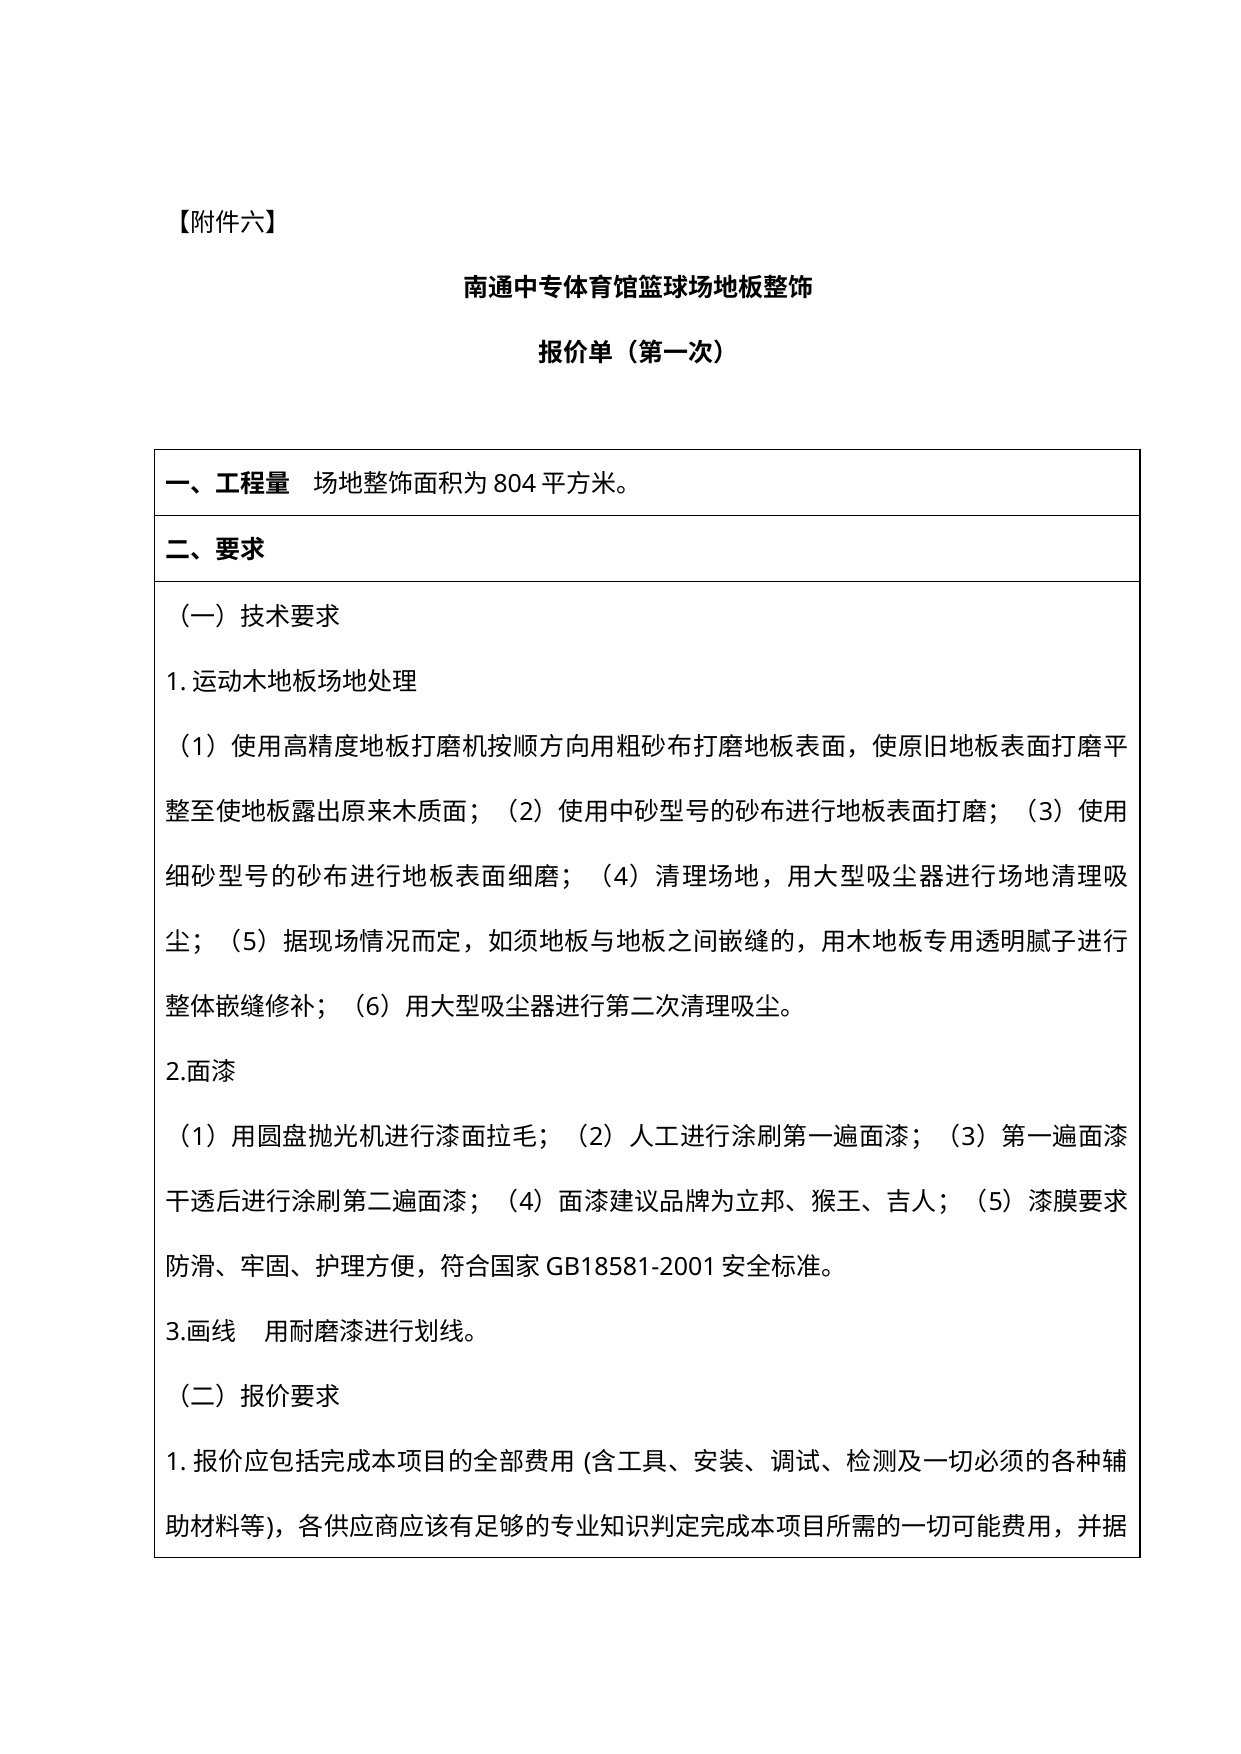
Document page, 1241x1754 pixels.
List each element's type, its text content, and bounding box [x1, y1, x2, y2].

text 报价单（第一次） [165, 318, 1110, 383]
text 【附件六】 [165, 188, 1110, 253]
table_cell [155, 582, 1139, 1557]
text 南通中专体育馆篮球场地板整饰 [165, 253, 1110, 318]
table_header 一、工程量 场地整饰面积为804平方米。 [155, 450, 1139, 514]
table_cell 二、要求 [155, 516, 1139, 581]
